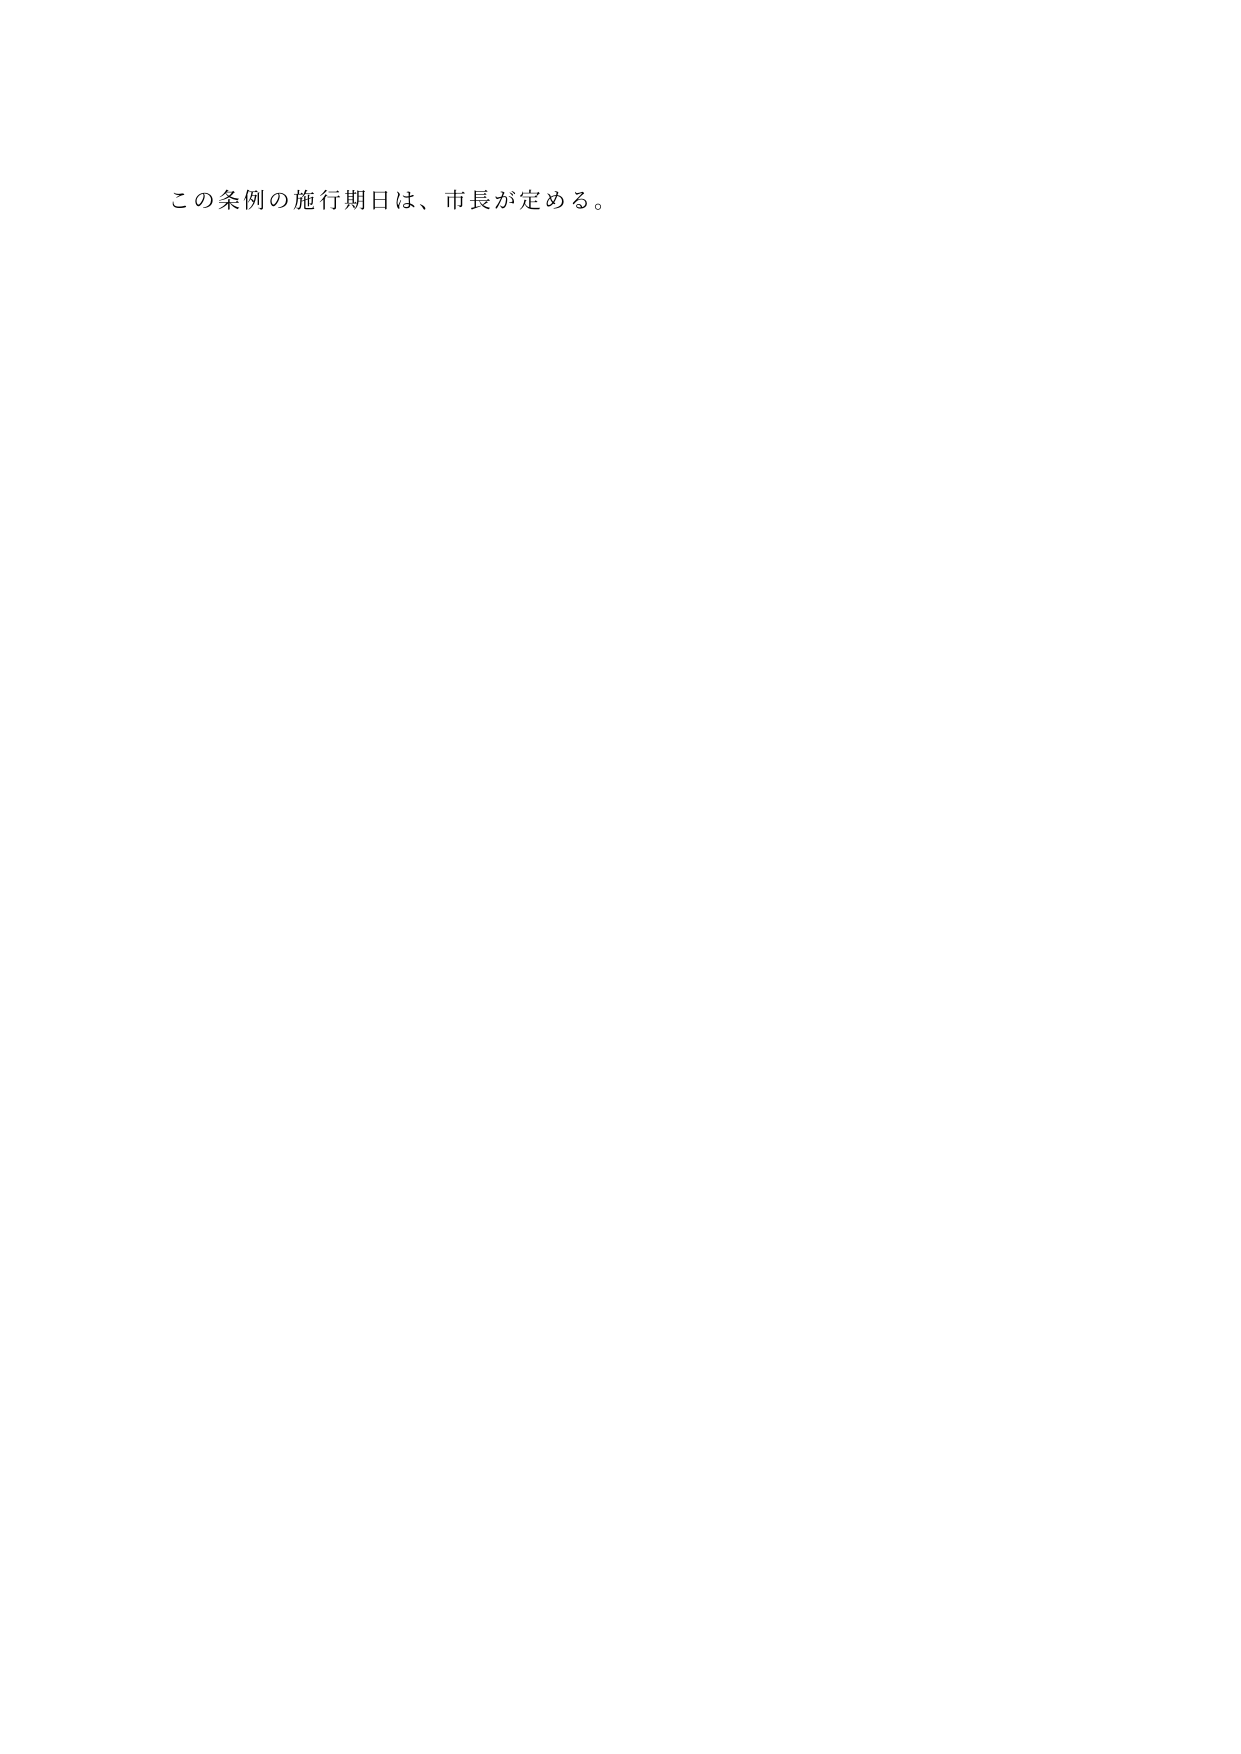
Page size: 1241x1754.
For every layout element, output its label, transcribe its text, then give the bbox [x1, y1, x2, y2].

text この条例の施行期日は、市長が定める。 [143, 176, 1097, 221]
